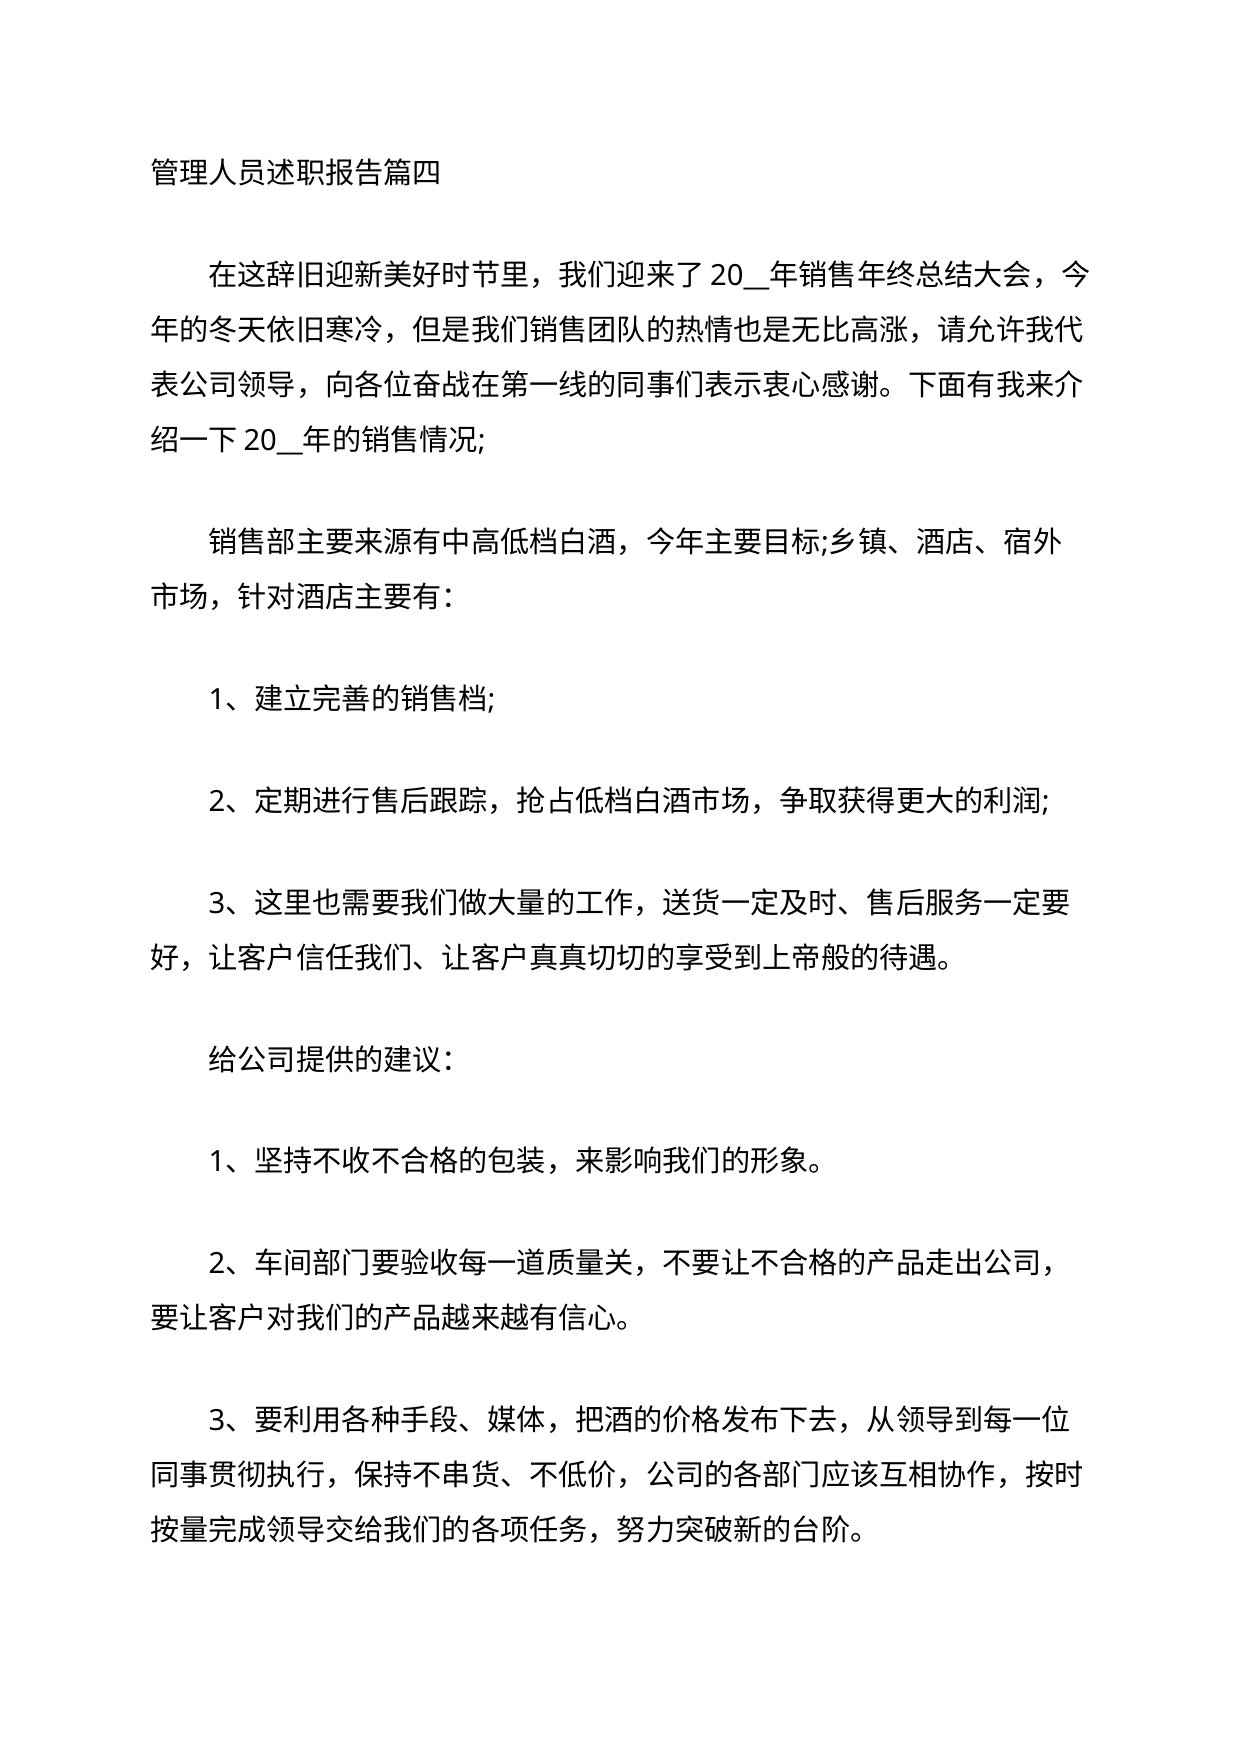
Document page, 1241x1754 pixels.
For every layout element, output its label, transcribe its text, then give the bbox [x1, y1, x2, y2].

text 1、坚持不收不合格的包装，来影响我们的形象。 [150, 1138, 1090, 1180]
text 1、建立完善的销售档; [150, 675, 1090, 718]
text 3、这里也需要我们做大量的工作，送货一定及时、售后服务一定要好，让客户信任我们、让客户真真切切的享受到上帝般的待遇。 [150, 879, 1090, 977]
text 2、车间部门要验收每一道质量关，不要让不合格的产品走出公司，要让客户对我们的产品越来越有信心。 [150, 1240, 1090, 1337]
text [150, 150, 1090, 192]
text 在这辞旧迎新美好时节里，我们迎来了20__年销售年终总结大会，今年的冬天依旧寒冷，但是我们销售团队的热情也是无比高涨，请允许我代表公司领导，向各位奋战在第一线的同事们表示衷心感谢。下面有我来介绍一下20__年的销售情况; [150, 252, 1090, 459]
text 2、定期进行售后跟踪，抢占低档白酒市场，争取获得更大的利润; [150, 777, 1090, 820]
text 销售部主要来源有中高低档白酒，今年主要目标;乡镇、酒店、宿外市场，针对酒店主要有： [150, 518, 1090, 616]
text 给公司提供的建议： [150, 1036, 1090, 1078]
text 3、要利用各种手段、媒体，把酒的价格发布下去，从领导到每一位同事贯彻执行，保持不串货、不低价，公司的各部门应该互相协作，按时按量完成领导交给我们的各项任务，努力突破新的台阶。 [150, 1397, 1090, 1549]
